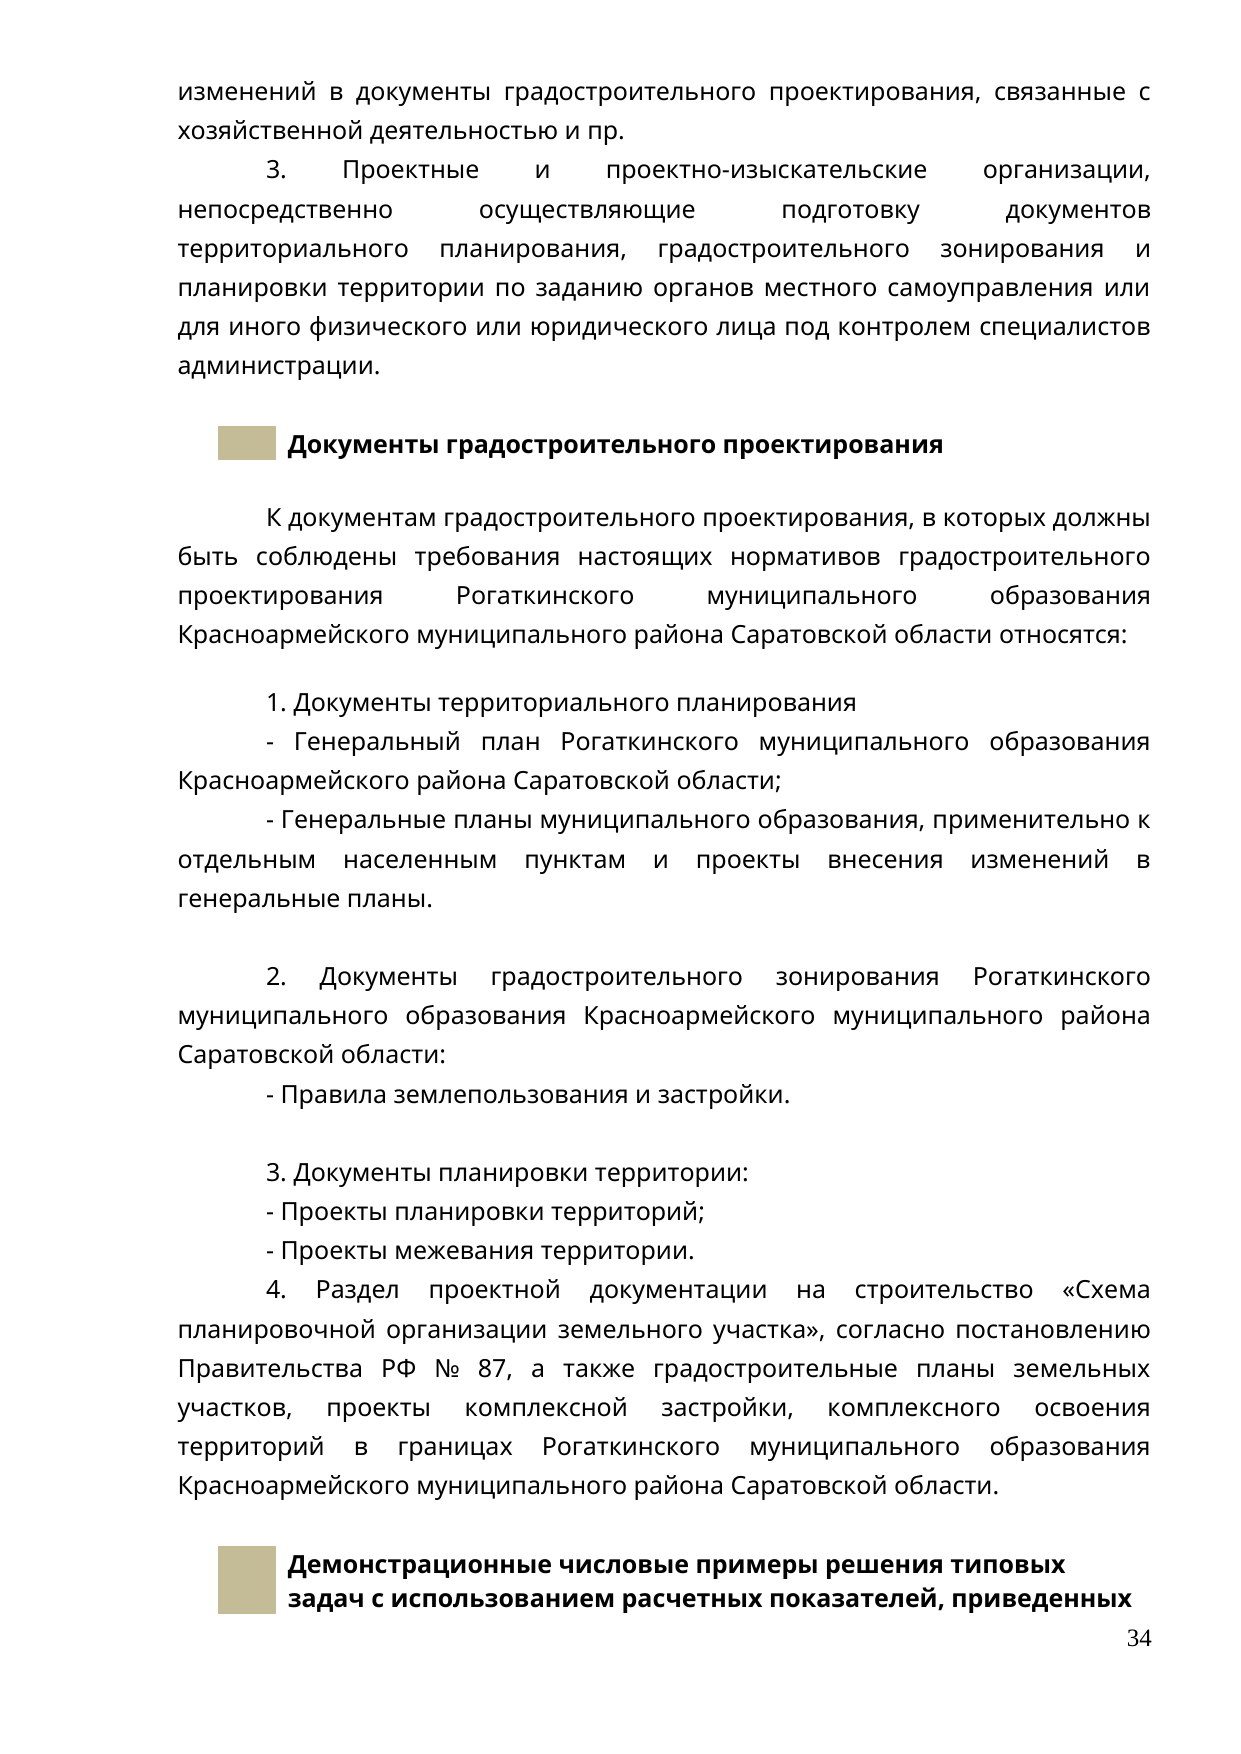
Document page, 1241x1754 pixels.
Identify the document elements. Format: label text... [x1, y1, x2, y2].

text К документам градостроительного проектирования, в которых должны быть соблюдены требования настоящих нормативов градостроительного проектирования Рогаткинского муниципального образования Красноармейского муниципального района Саратовской области относятся: [177, 499, 1152, 651]
text 3. Документы планировки территории: [177, 1155, 1152, 1189]
text - Проекты межевания территории. [177, 1233, 1152, 1267]
table_header [218, 1546, 276, 1614]
text - Проекты планировки территорий; [177, 1194, 1152, 1228]
text - Генеральные планы муниципального образования, применительно к отдельным населенным пунктам и проекты внесения изменений в генеральные планы. [177, 802, 1152, 914]
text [177, 74, 1152, 147]
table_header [276, 1546, 1152, 1614]
text 4. Раздел проектной документации на строительство «Схема планировочной организации земельного участка», согласно постановлению Правительства РФ № 87, а также градостроительные планы земельных участков, проекты комплексной застройки, комплексного освоения территорий в границах Рогаткинского муниципального образования Красноармейского муниципального района Саратовской области. [177, 1272, 1152, 1502]
text - Правила землепользования и застройки. [177, 1076, 1152, 1110]
table_header Документы градостроительного проектирования [276, 426, 1152, 460]
text 3. Проектные и проектно-изыскательские организации, непосредственно осуществляющие подготовку документов территориального планирования, градостроительного зонирования и планировки территории по заданию органов местного самоуправления или для иного физического или юридического лица под контролем специалистов администрации. [177, 152, 1152, 382]
text 2. Документы градостроительного зонирования Рогаткинского муниципального образования Красноармейского муниципального района Саратовской области: [177, 959, 1152, 1071]
text 1. Документы территориального планирования [177, 685, 1152, 719]
table_header [218, 426, 276, 460]
text - Генеральный план Рогаткинского муниципального образования Красноармейского района Саратовской области; [177, 724, 1152, 797]
